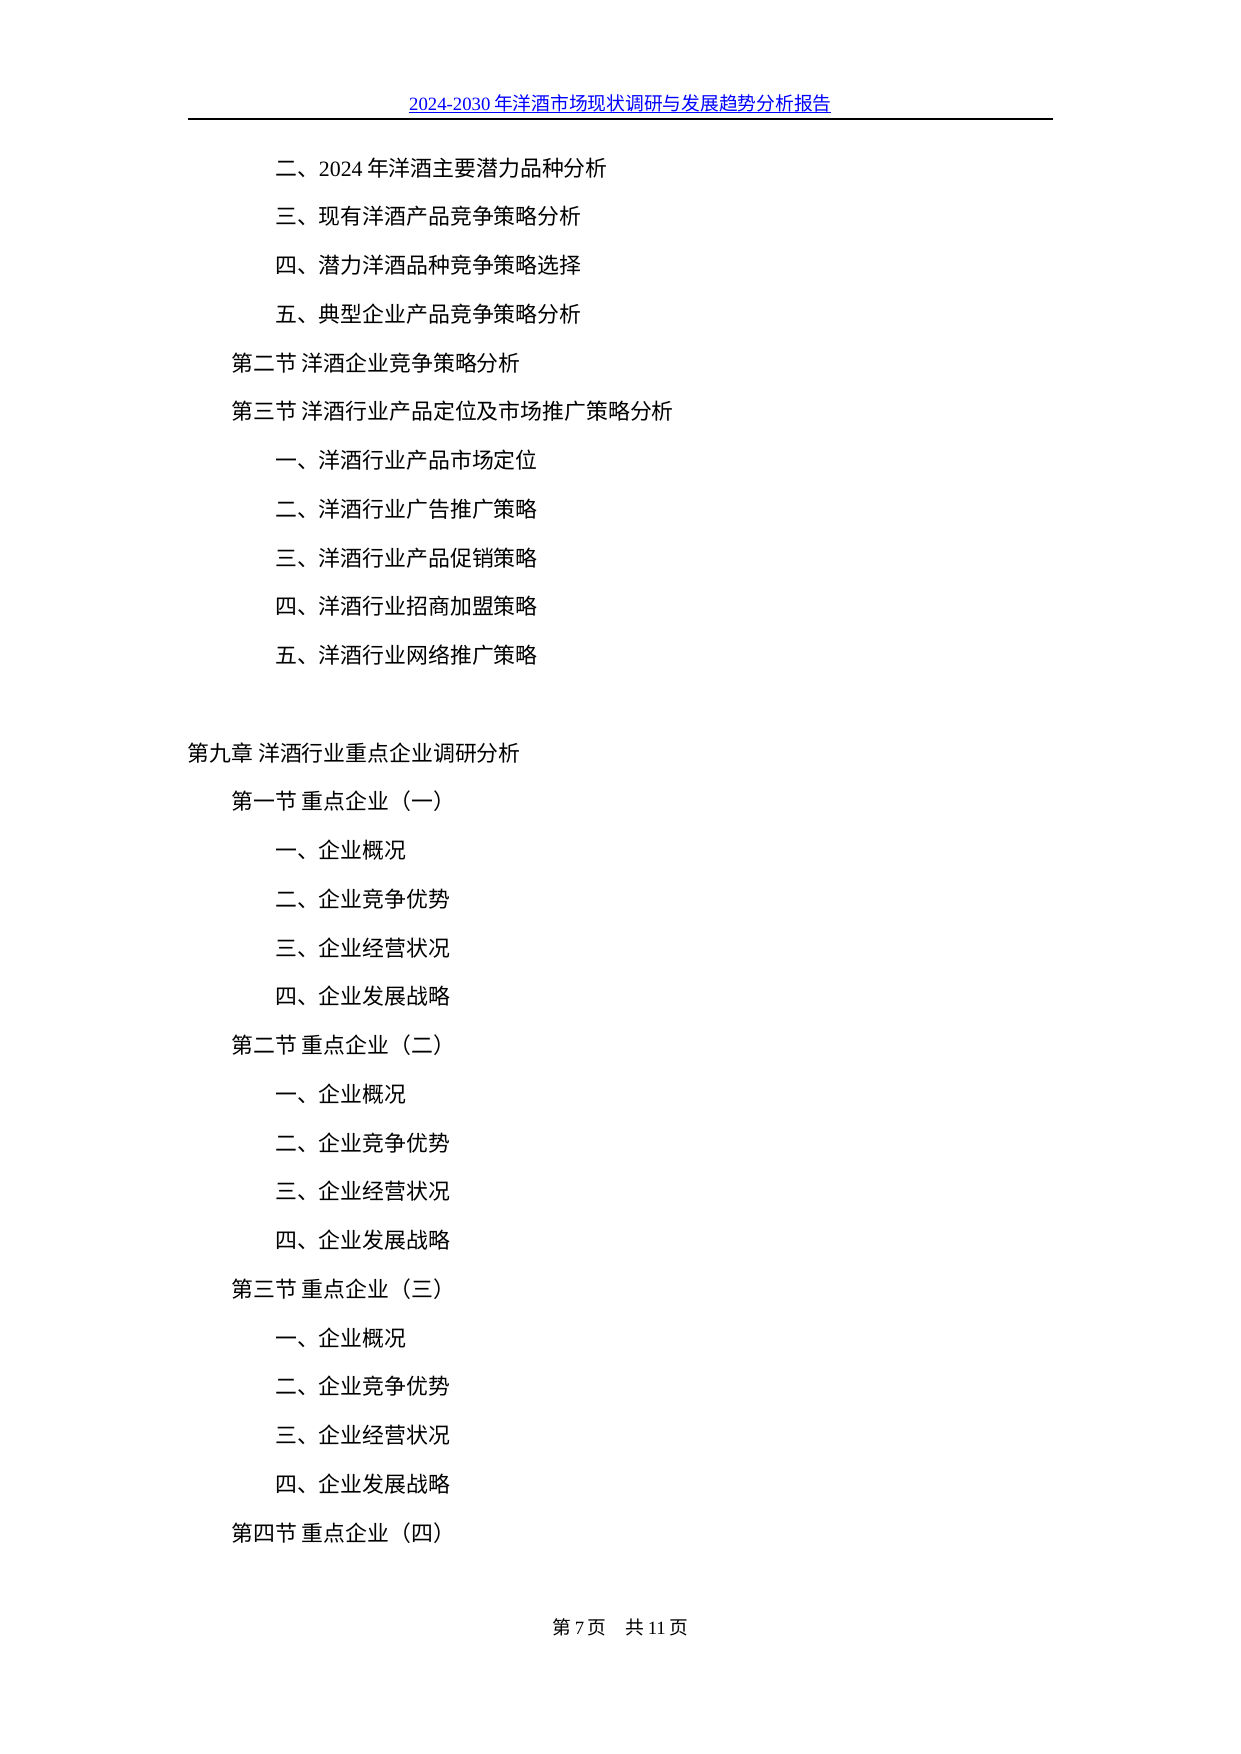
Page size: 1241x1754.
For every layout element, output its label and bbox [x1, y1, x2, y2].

text [187, 150, 1053, 1548]
